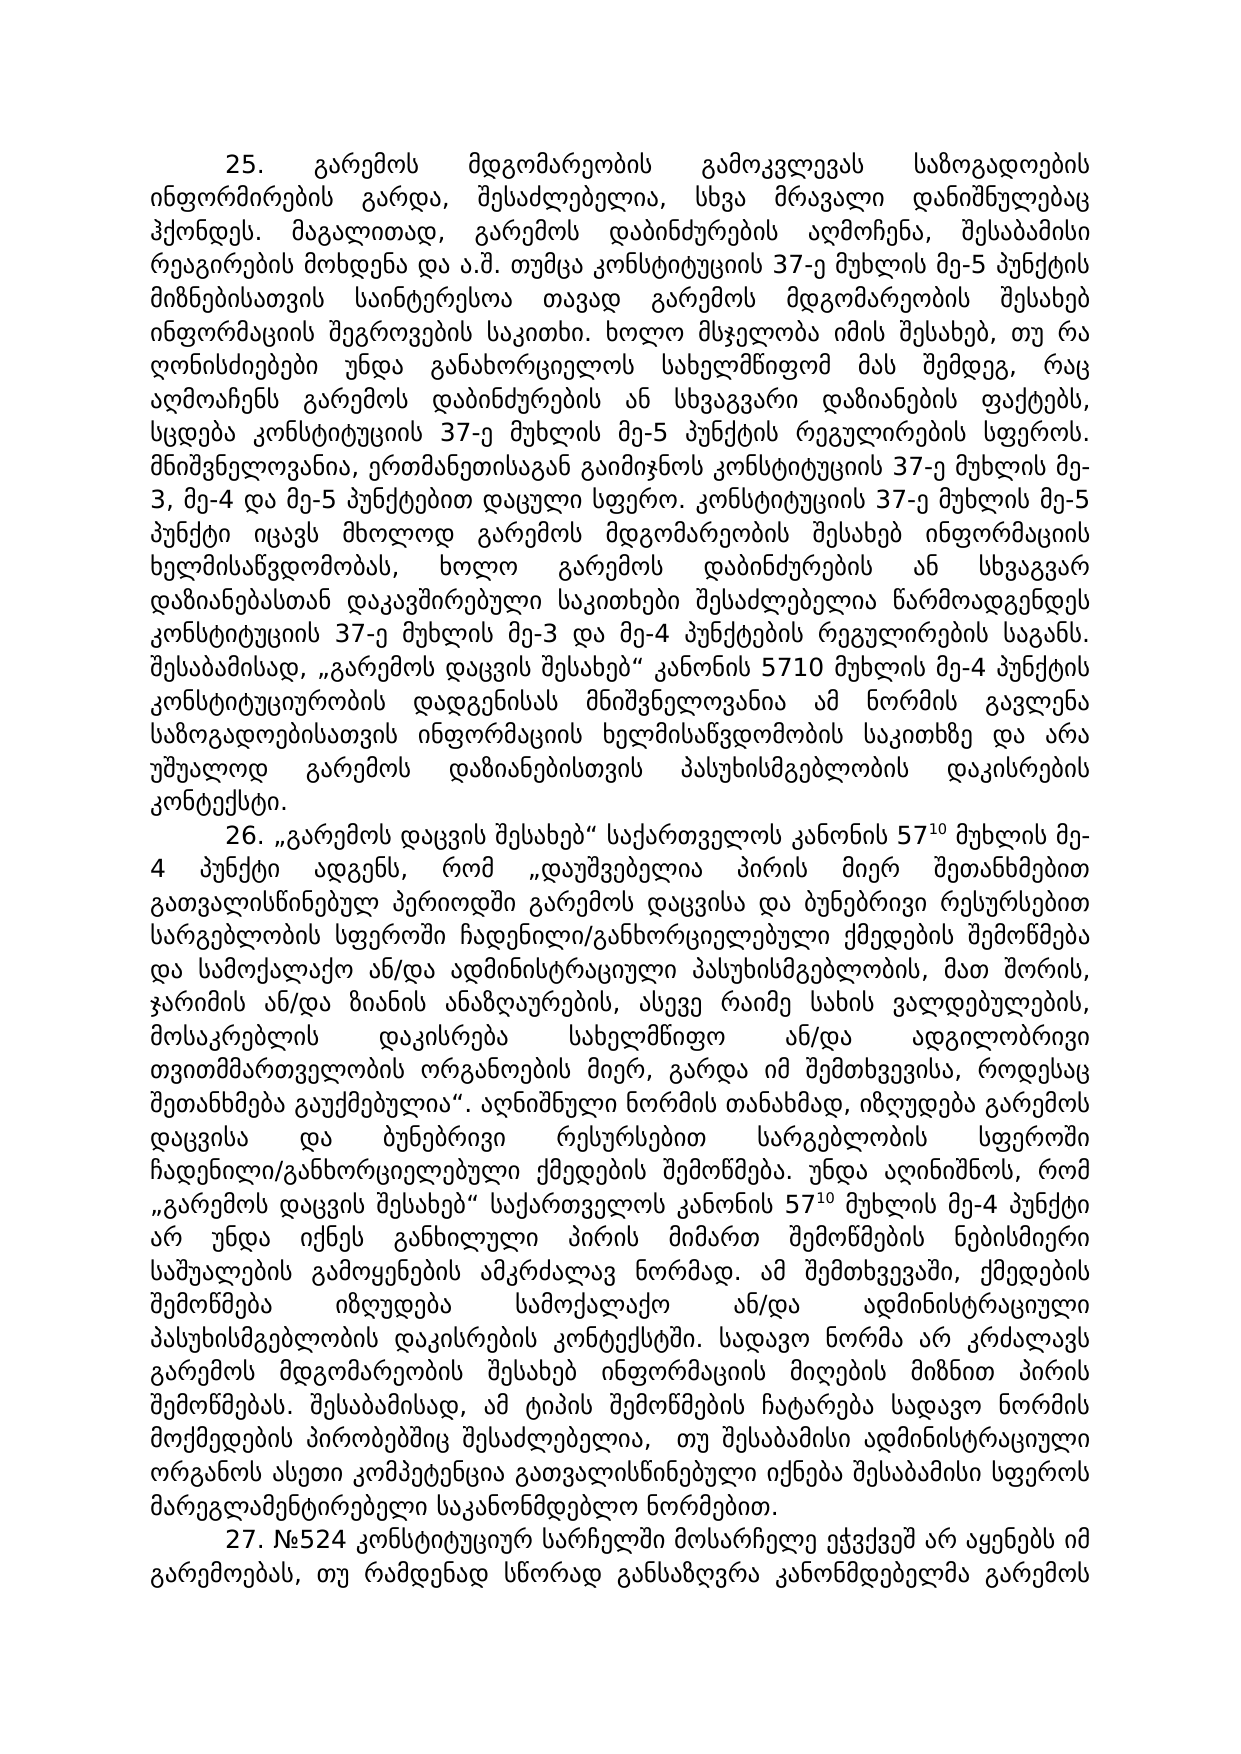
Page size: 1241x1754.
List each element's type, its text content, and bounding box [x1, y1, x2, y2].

text 26. „გარემოს დაცვის შესახებ“ საქართველოს კანონის 5710 მუხლის მე-4 პუნქტი ადგენს, რომ „დაუშვებელია პირის მიერ შეთანხმებით გათვალისწინებულ პერიოდში გარემოს დაცვისა და ბუნებრივი რესურსებით სარგებლობის სფეროში ჩადენილი/განხორციელებული ქმედების შემოწმება და სამოქალაქო ან/და ადმინისტრაციული პასუხისმგებლობის, მათ შორის, ჯარიმის ან/და ზიანის ანაზღაურების, ასევე რაიმე სახის ვალდებულების, მოსაკრებლის დაკისრება სახელმწიფო ან/და ადგილობრივი თვითმმართველობის ორგანოების მიერ, გარდა იმ შემთხვევისა, როდესაც შეთანხმება გაუქმებულია“. აღნიშნული ნორმის თანახმად, იზღუდება გარემოს დაცვისა და ბუნებრივი რესურსებით სარგებლობის სფეროში ჩადენილი/განხორციელებული ქმედების შემოწმება. უნდა აღინიშნოს, რომ „გარემოს დაცვის შესახებ“ საქართველოს კანონის 5710 მუხლის მე-4 პუნქტი არ უნდა იქნეს განხილული პირის მიმართ შემოწმების ნებისმიერი საშუალების გამოყენების ამკრძალავ ნორმად. ამ შემთხვევაში, ქმედების შემოწმება იზღუდება სამოქალაქო ან/და ადმინისტრაციული პასუხისმგებლობის დაკისრების კონტექსტში. სადავო ნორმა არ კრძალავს გარემოს მდგომარეობის შესახებ ინფორმაციის მიღების მიზნით პირის შემოწმებას. შესაბამისად, ამ ტიპის შემოწმების ჩატარება სადავო ნორმის მოქმედების პირობებშიც შესაძლებელია, თუ შესაბამისი ადმინისტრაციული ორგანოს ასეთი კომპეტენცია გათვალისწინებული იქნება შესაბამისი სფეროს მარეგლამენტირებელი საკანონმდებლო ნორმებით. [150, 821, 1090, 1521]
text 25. გარემოს მდგომარეობის გამოკვლევას საზოგადოების ინფორმირების გარდა, შესაძლებელია, სხვა მრავალი დანიშნულებაც ჰქონდეს. მაგალითად, გარემოს დაბინძურების აღმოჩენა, შესაბამისი რეაგირების მოხდენა და ა.შ. თუმცა კონსტიტუციის 37-ე მუხლის მე-5 პუნქტის მიზნებისათვის საინტერესოა თავად გარემოს მდგომარეობის შესახებ ინფორმაციის შეგროვების საკითხი. ხოლო მსჯელობა იმის შესახებ, თუ რა ღონისძიებები უნდა განახორციელოს სახელმწიფომ მას შემდეგ, რაც აღმოაჩენს გარემოს დაბინძურების ან სხვაგვარი დაზიანების ფაქტებს, სცდება კონსტიტუციის 37-ე მუხლის მე-5 პუნქტის რეგულირების სფეროს. მნიშვნელოვანია, ერთმანეთისაგან გაიმიჯნოს კონსტიტუციის 37-ე მუხლის მე-3, მე-4 და მე-5 პუნქტებით დაცული სფერო. კონსტიტუციის 37-ე მუხლის მე-5 პუნქტი იცავს მხოლოდ გარემოს მდგომარეობის შესახებ ინფორმაციის ხელმისაწვდომობას, ხოლო გარემოს დაბინძურების ან სხვაგვარ დაზიანებასთან დაკავშირებული საკითხები შესაძლებელია წარმოადგენდეს კონსტიტუციის 37-ე მუხლის მე-3 და მე-4 პუნქტების რეგულირების საგანს. შესაბამისად, „გარემოს დაცვის შესახებ“ კანონის 5710 მუხლის მე-4 პუნქტის კონსტიტუციურობის დადგენისას მნიშვნელოვანია ამ ნორმის გავლენა საზოგადოებისათვის ინფორმაციის ხელმისაწვდომობის საკითხზე და არა უშუალოდ გარემოს დაზიანებისთვის პასუხისმგებლობის დაკისრების კონტექსტი. [150, 150, 1090, 816]
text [150, 1525, 1090, 1588]
